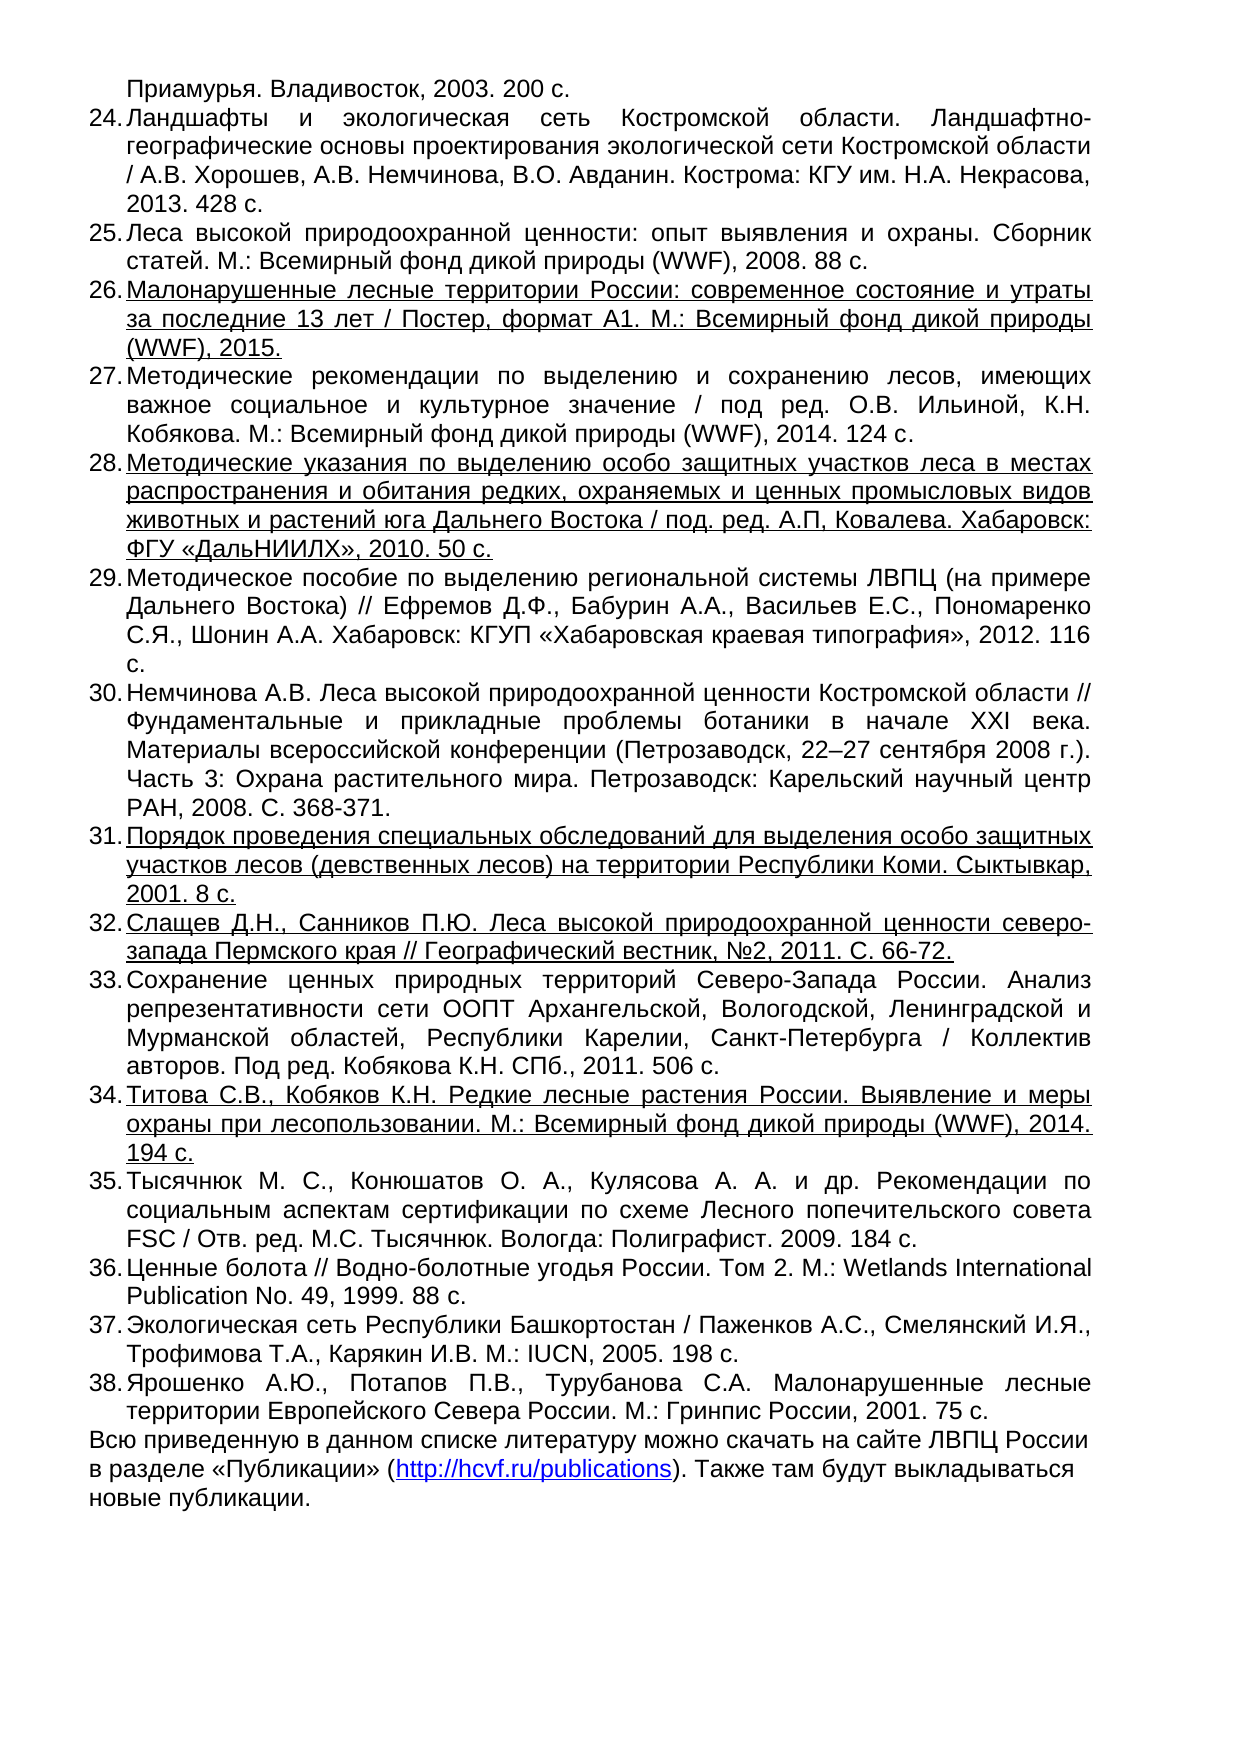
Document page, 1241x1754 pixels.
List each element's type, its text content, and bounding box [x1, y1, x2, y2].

list Методические указания по выделению особо защитных участков леса в местах распространения и обитания редких, охраняемых и ценных промысловых видов животных и растений юга Дальнего Востока / под. ред. А.П, Ковалева. Хабаровск: ФГУ «ДальНИИЛХ», 2010. 50 с. [88, 448, 1092, 563]
list Порядок проведения специальных обследований для выделения особо защитных участков лесов (девственных лесов) на территории Республики Коми. Сыктывкар, 2001. 8 с. [88, 821, 1092, 908]
list Слащев Д.Н., Санников П.Ю. Леса высокой природоохранной ценности северо-запада Пермского края // Географический вестник, №2, 2011. С. 66-72. [88, 908, 1092, 965]
text Всю приведенную в данном списке литературу можно скачать на сайте ЛВПЦ России в разделе «Публикации» (http://hcvf.ru/publications). Также там будут выкладываться новые публикации. [88, 1425, 1092, 1511]
list Ярошенко А.Ю., Потапов П.В., Турубанова С.А. Малонарушенные лесные территории Европейского Севера России. М.: Гринпис России, 2001. 75 с. [88, 1368, 1092, 1425]
list Леса высокой природоохранной ценности: опыт выявления и охраны. Сборник статей. М.: Всемирный фонд дикой природы (WWF), 2008. 88 с. [88, 218, 1092, 275]
list Немчинова А.В. Леса высокой природоохранной ценности Костромской области // Фундаментальные и прикладные проблемы ботаники в начале ХХI века. Материалы всероссийской конференции (Петрозаводск, 22–27 сентября 2008 г.). Часть 3: Охрана растительного мира. Петрозаводск: Карельский научный центр РАН, 2008. С. 368-371. [88, 678, 1092, 821]
list Ценные болота // Водно-болотные угодья России. Том 2. М.: Wetlands International Publication No. 49, 1999. 88 с. [88, 1253, 1092, 1310]
list Титова С.В., Кобяков К.Н. Редкие лесные растения России. Выявление и меры охраны при лесопользовании. М.: Всемирный фонд дикой природы (WWF), 2014. 194 с. [88, 1080, 1092, 1166]
list Тысячнюк М. С., Конюшатов О. А., Кулясова А. А. и др. Рекомендации по социальным аспектам сертификации по схеме Лесного попечительского совета FSC / Отв. ред. М.С. Тысячнюк. Вологда: Полиграфист. 2009. 184 с. [88, 1166, 1092, 1253]
list Методическое пособие по выделению региональной системы ЛВПЦ (на примере Дальнего Востока) // Ефремов Д.Ф., Бабурин А.А., Васильев Е.С., Пономаренко С.Я., Шонин А.А. Хабаровск: КГУП «Хабаровская краевая типография», 2012. 116 с. [88, 563, 1092, 678]
list Крестов П.В., Верхолат В.П. Редкие растительные сообщества Приморья и Приамурья. Владивосток, 2003. 200 с. [88, 74, 1092, 103]
list Сохранение ценных природных территорий Северо-Запада России. Анализ репрезентативности сети ООПТ Архангельской, Вологодской, Ленинградской и Мурманской областей, Республики Карелии, Санкт-Петербурга / Коллектив авторов. Под ред. Кобякова К.Н. СПб., 2011. 506 с. [88, 965, 1092, 1080]
list Ландшафты и экологическая сеть Костромской области. Ландшафтно-географические основы проектирования экологической сети Костромской области / А.В. Хорошев, А.В. Немчинова, В.О. Авданин. Кострома: КГУ им. Н.А. Некрасова, 2013. 428 с. [88, 103, 1092, 218]
list Экологическая сеть Республики Башкортостан / Паженков А.С., Смелянский И.Я., Трофимова Т.А., Карякин И.В. М.: IUCN, 2005. 198 с. [88, 1310, 1092, 1368]
list Малонарушенные лесные территории России: современное состояние и утраты за последние 13 лет / Постер, формат А1. М.: Всемирный фонд дикой природы (WWF), 2015. [88, 275, 1092, 361]
list Методические рекомендации по выделению и сохранению лесов, имеющих важное социальное и культурное значение / под ред. О.В. Ильиной, К.Н. Кобякова. М.: Всемирный фонд дикой природы (WWF), 2014. 124 c. [88, 361, 1092, 448]
